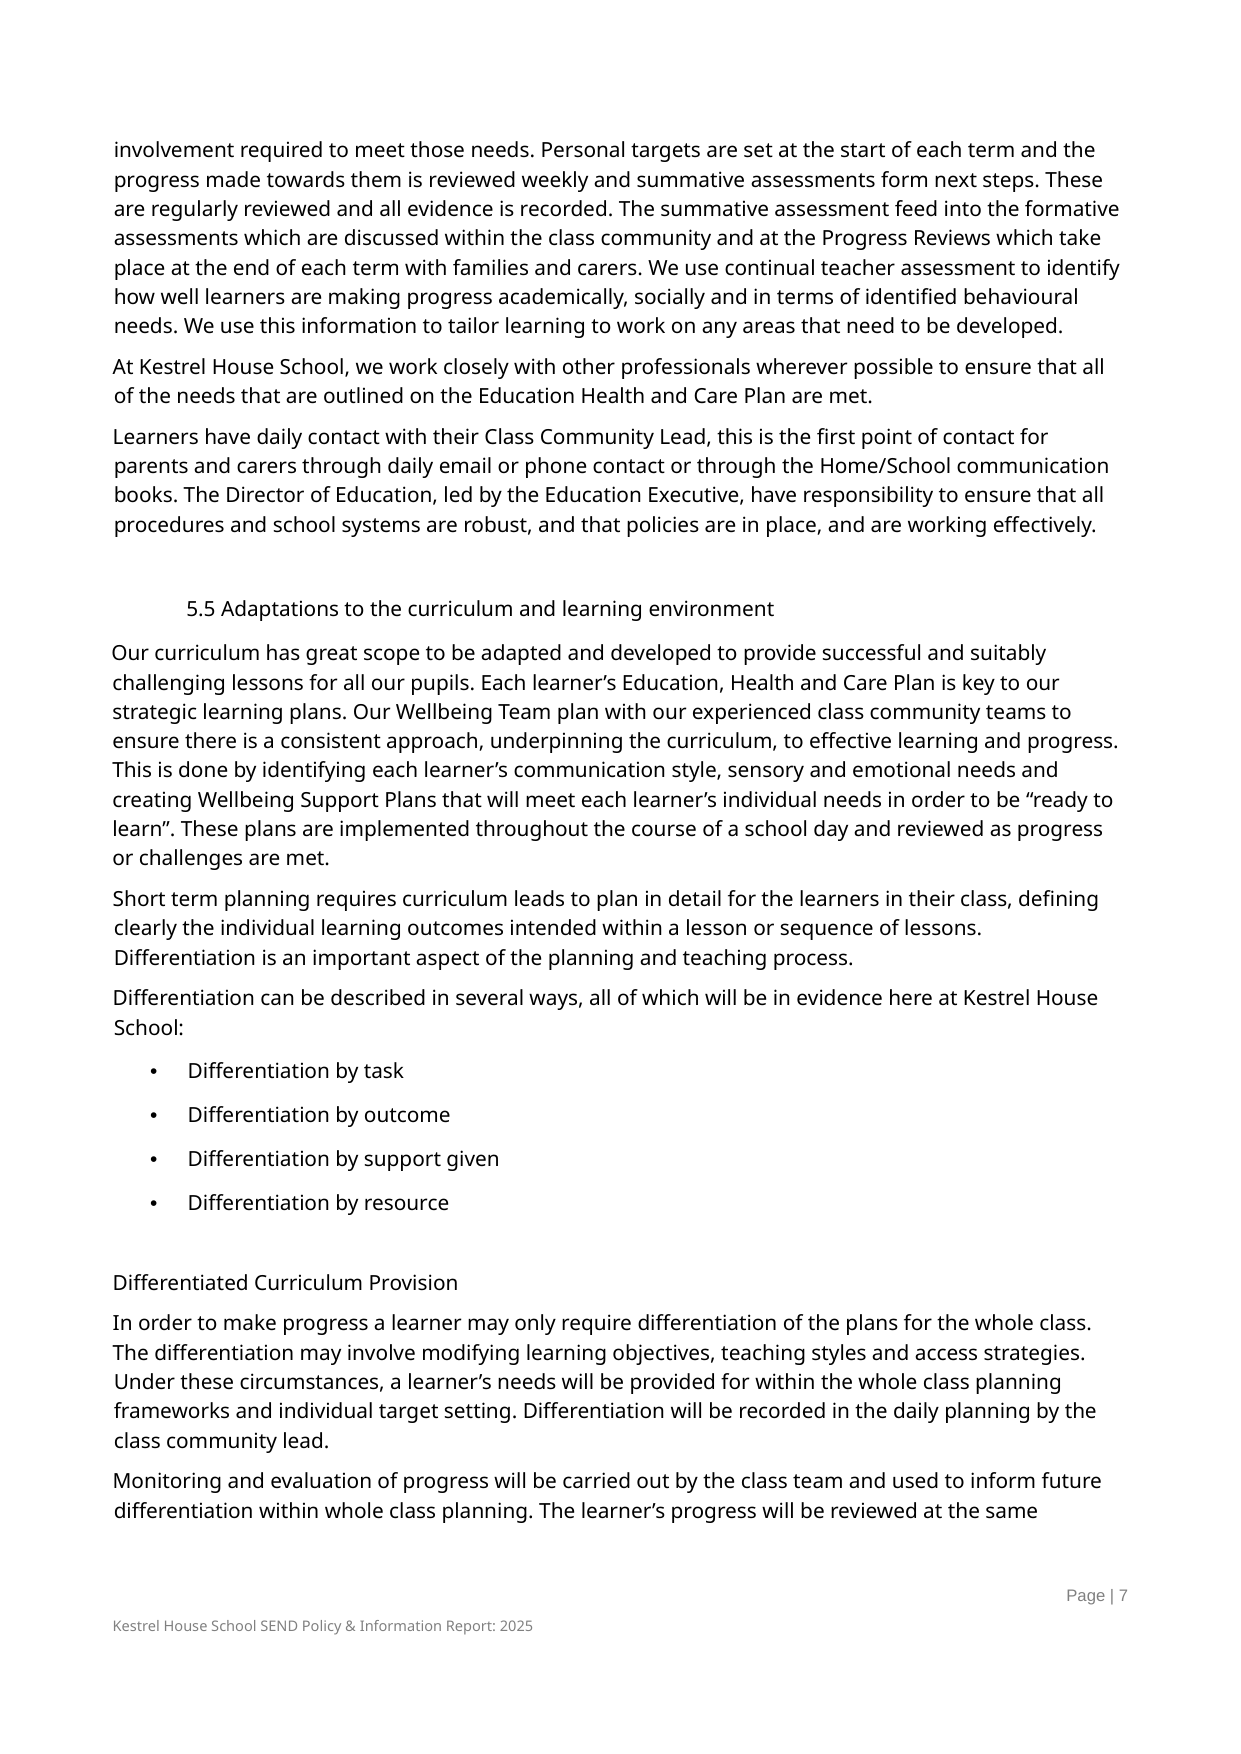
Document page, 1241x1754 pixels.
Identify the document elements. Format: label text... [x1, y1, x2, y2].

subtitle 5.5 Adaptations to the curriculum and learning environment [186, 594, 1128, 623]
text In order to make progress a learner may only require differentiation of the plans for the whole class. [112, 1308, 1128, 1336]
text Short term planning requires curriculum leads to plan in detail for the learners in their class, defining clearly the individual learning outcomes intended within a lesson or sequence of lessons. Differentiation is an important aspect of the planning and teaching process. [112, 884, 1128, 971]
list Differentiation by task [150, 1056, 1128, 1085]
text Differentiated Curriculum Provision [112, 1268, 1128, 1296]
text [112, 1467, 1128, 1524]
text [112, 136, 1128, 340]
list Differentiation by support given [150, 1144, 1128, 1173]
text Differentiation can be described in several ways, all of which will be in evidence here at Kestrel House School: [112, 983, 1128, 1041]
list Differentiation by resource [150, 1188, 1128, 1216]
text Our curriculum has great scope to be adapted and developed to provide successful and suitably challenging lessons for all our pupils. Each learner’s Education, Health and Care Plan is key to our strategic learning plans. Our Wellbeing Team plan with our experienced class community teams to ensure there is a consistent approach, underpinning the curriculum, to effective learning and progress. This is done by identifying each learner’s communication style, sensory and emotional needs and creating Wellbeing Support Plans that will meet each learner’s individual needs in order to be “ready to learn”. These plans are implemented throughout the course of a school day and reviewed as progress or challenges are met. [111, 638, 1128, 872]
list Differentiation by outcome [150, 1100, 1128, 1129]
text At Kestrel House School, we work closely with other professionals wherever possible to ensure that all of the needs that are outlined on the Education Health and Care Plan are met. [112, 352, 1128, 410]
text Learners have daily contact with their Class Community Lead, this is the first point of contact for parents and carers through daily email or phone contact or through the Home/School communication books. The Director of Education, led by the Education Executive, have responsibility to ensure that all procedures and school systems are robust, and that policies are in place, and are working effectively. [112, 422, 1128, 538]
text The differentiation may involve modifying learning objectives, teaching styles and access strategies. Under these circumstances, a learner’s needs will be provided for within the whole class planning frameworks and individual target setting. Differentiation will be recorded in the daily planning by the class community lead. [112, 1338, 1128, 1454]
